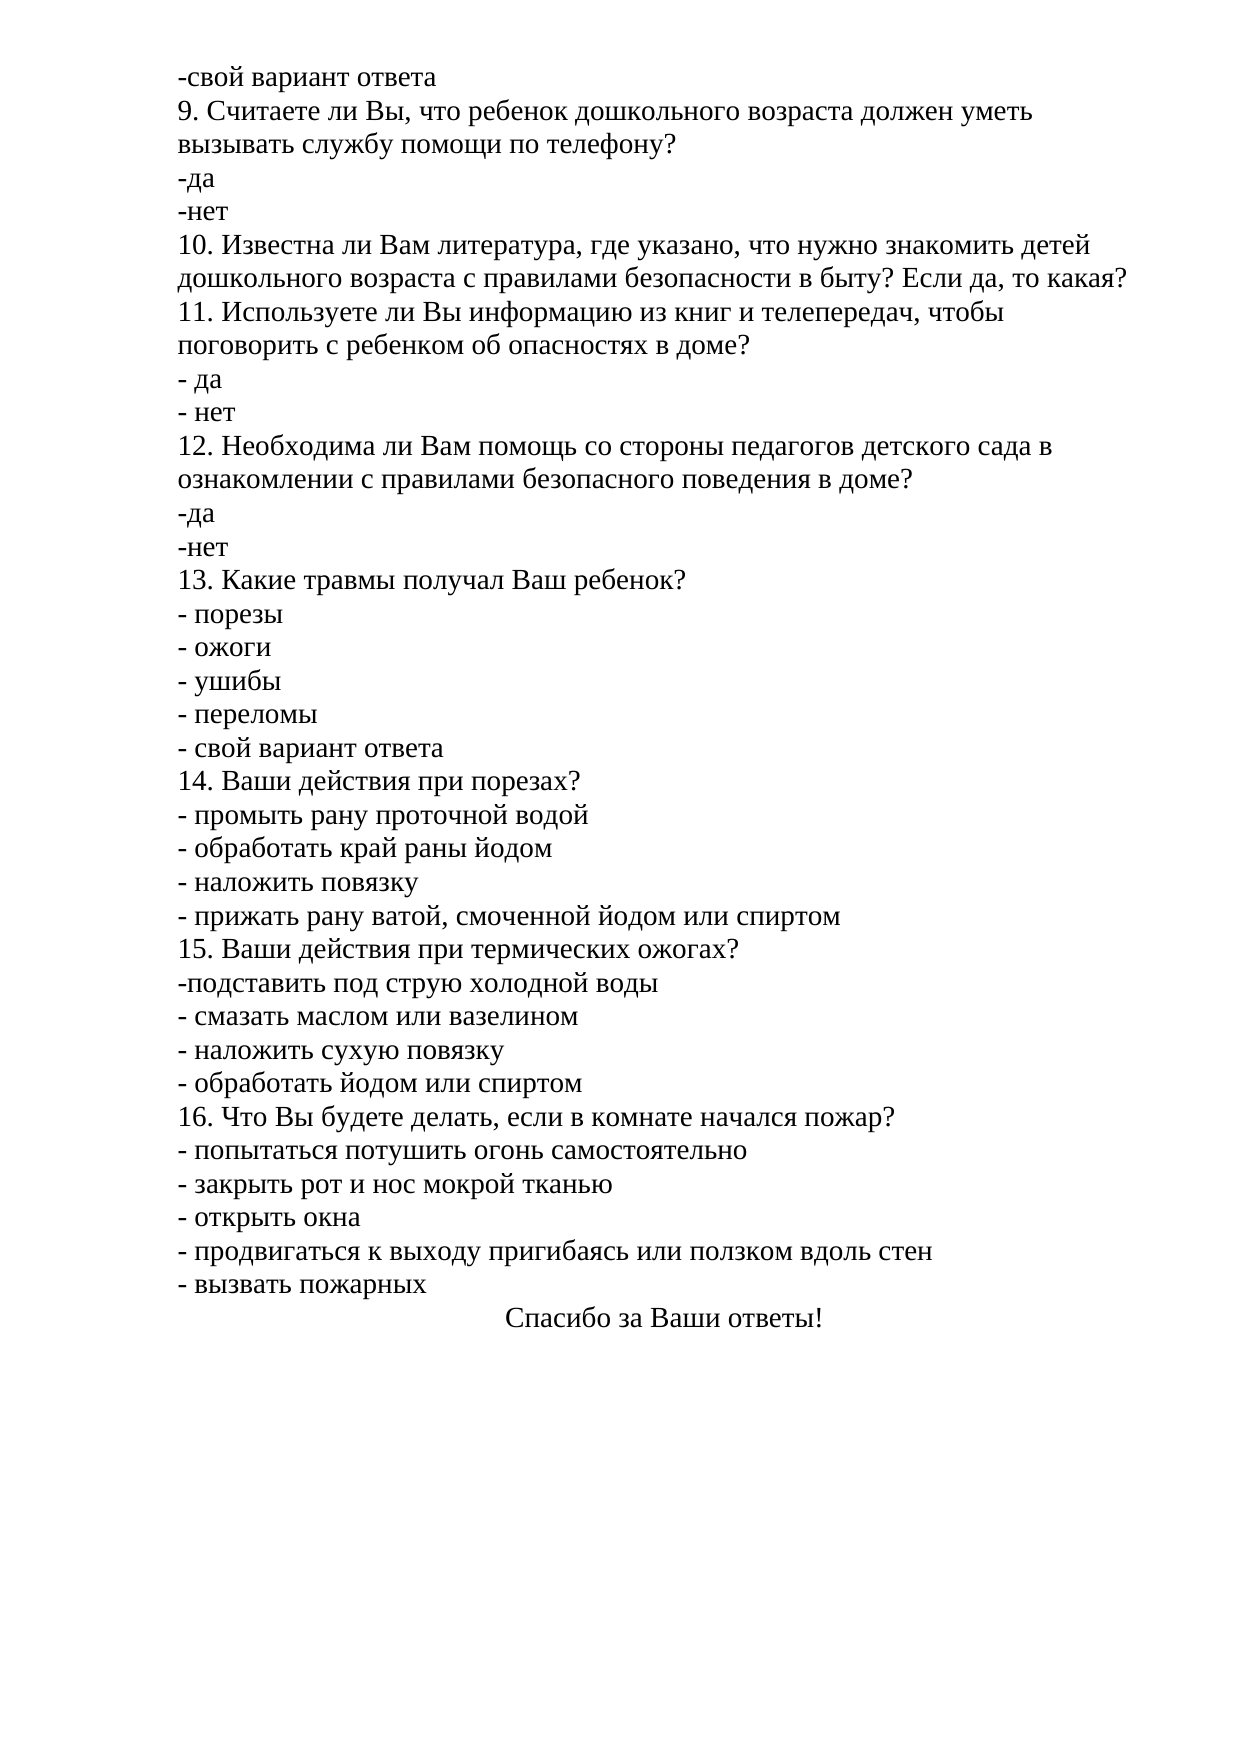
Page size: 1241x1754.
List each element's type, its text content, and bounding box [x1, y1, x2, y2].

text - смазать маслом или вазелином [177, 998, 1152, 1032]
text 15. Ваши действия при термических ожогах? [177, 931, 1152, 965]
text - свой вариант ответа [177, 730, 1152, 763]
text -нет [177, 193, 1152, 227]
text - прижать рану ватой, смоченной йодом или спиртом [177, 898, 1152, 931]
text -свой вариант ответа [177, 59, 1152, 93]
text - обработать край раны йодом [177, 831, 1152, 864]
text - продвигаться к выходу пригибаясь или ползком вдоль стен [177, 1233, 1152, 1267]
text 16. Что Вы будете делать, если в комнате начался пожар? [177, 1099, 1152, 1132]
text -да [177, 495, 1152, 529]
text 12. Необходима ли Вам помощь со стороны педагогов детского сада в ознакомлении с правилами безопасного поведения в доме? [177, 428, 1152, 495]
text 14. Ваши действия при порезах? [177, 763, 1152, 797]
text - попытаться потушить огонь самостоятельно [177, 1132, 1152, 1166]
text -нет [177, 529, 1152, 562]
text - закрыть рот и нос мокрой тканью [177, 1166, 1152, 1199]
text - нет [177, 394, 1152, 428]
text - открыть окна [177, 1199, 1152, 1233]
text Спасибо за Ваши ответы! [177, 1300, 1152, 1334]
text -подставить под струю холодной воды [177, 965, 1152, 998]
text - ушибы [177, 663, 1152, 696]
text - переломы [177, 696, 1152, 730]
text 13. Какие травмы получал Ваш ребенок? [177, 562, 1152, 596]
text - наложить сухую повязку [177, 1032, 1152, 1065]
text 9. Считаете ли Вы, что ребенок дошкольного возраста должен уметь вызывать службу помощи по телефону? [177, 93, 1152, 160]
text - порезы [177, 596, 1152, 629]
text - наложить повязку [177, 864, 1152, 898]
text - да [177, 361, 1152, 394]
text 10. Известна ли Вам литература, где указано, что нужно знакомить детей дошкольного возраста с правилами безопасности в быту? Если да, то какая? [177, 227, 1152, 294]
text 11. Используете ли Вы информацию из книг и телепередач, чтобы поговорить с ребенком об опасностях в доме? [177, 294, 1152, 361]
text - вызвать пожарных [177, 1267, 1152, 1300]
text -да [177, 160, 1152, 193]
text - обработать йодом или спиртом [177, 1065, 1152, 1099]
text - ожоги [177, 629, 1152, 663]
text - промыть рану проточной водой [177, 797, 1152, 831]
